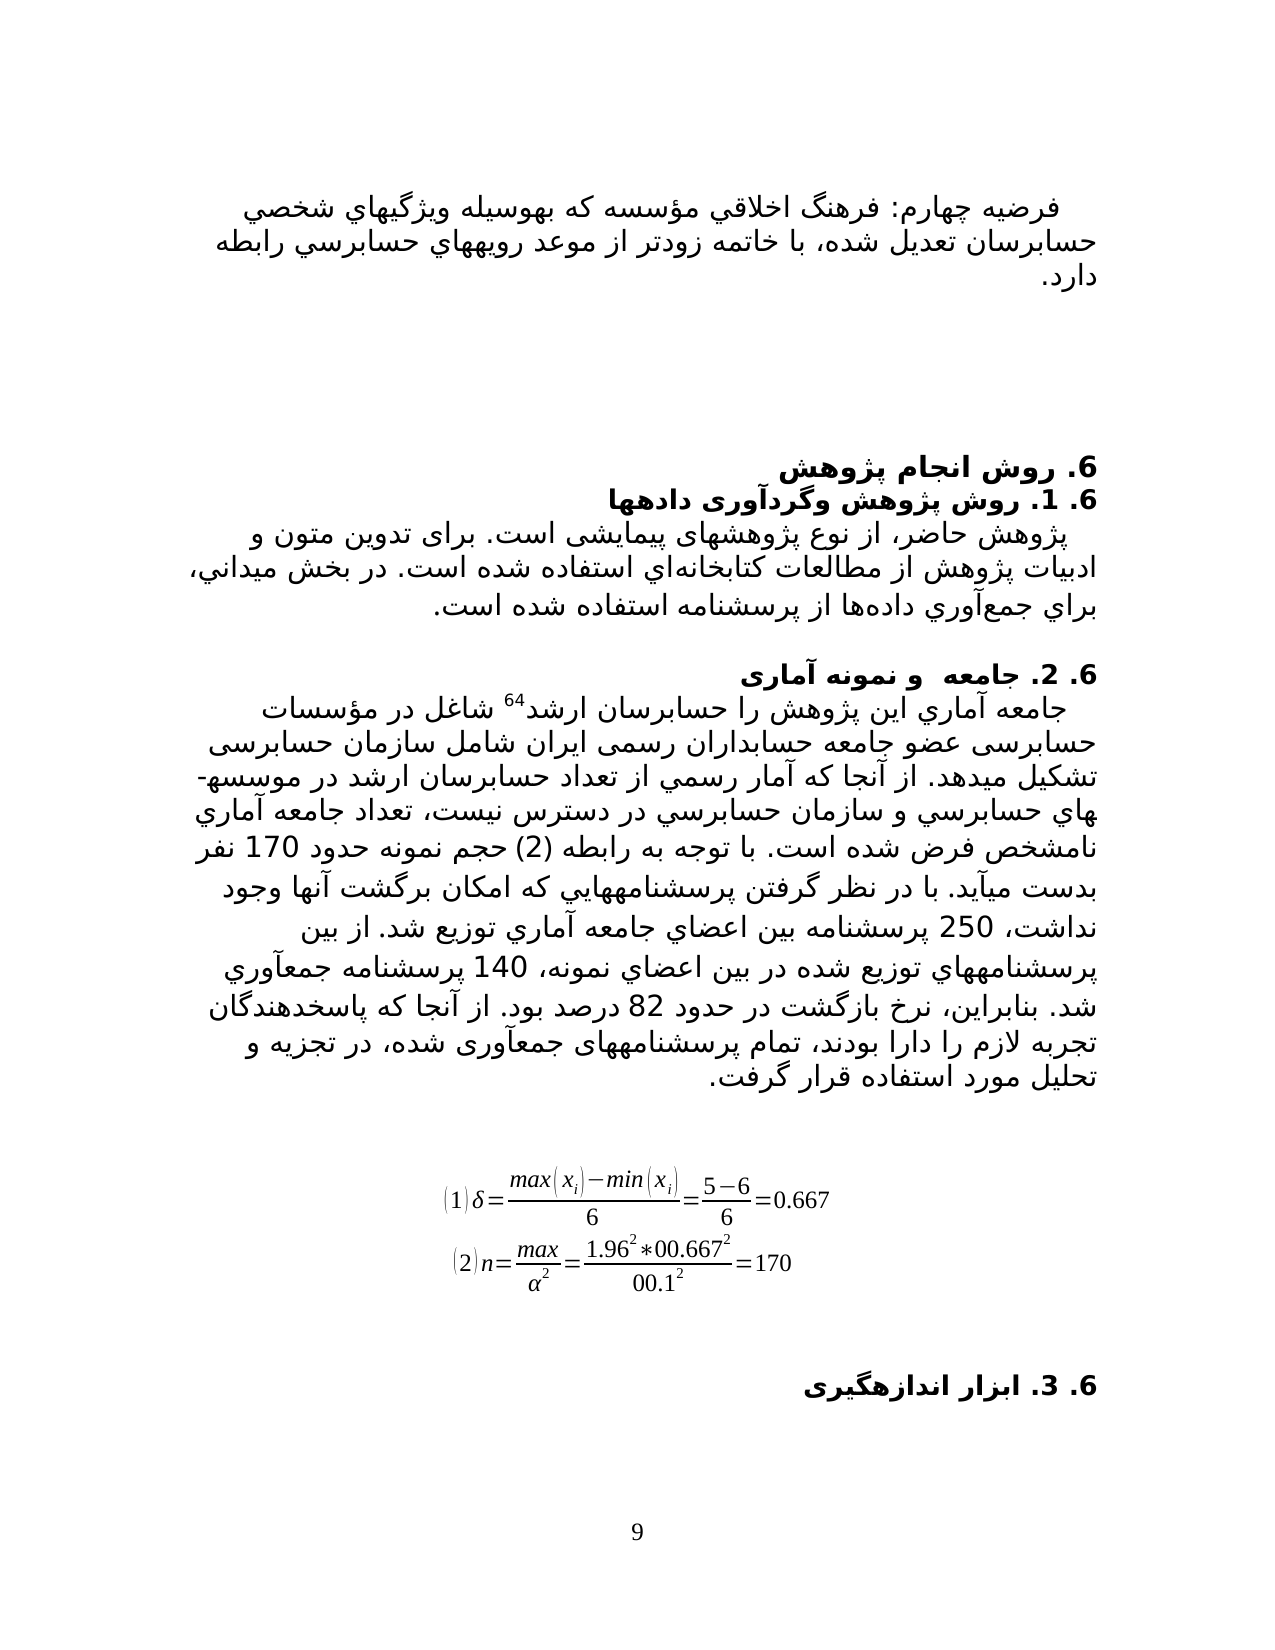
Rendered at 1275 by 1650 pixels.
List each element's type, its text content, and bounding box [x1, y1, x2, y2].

text 6. 3. ابزار اندازهگيری [177, 1370, 1098, 1402]
text فرضيه چهارم: فرهنگ اخلاقي مؤسسه که بهوسيله ويژگيهاي شخصي حسابرسان تعديل شده، با خاتمه زودتر از موعد رويههاي حسابرسي رابطه دارد. [177, 190, 1098, 292]
text جامعه آماري اين پژوهش را حسابرسان ارشد64 شاغل در مؤسسات حسابرسی عضو جامعه حسابداران رسمی ايران شامل سازمان حسابرسی تشکيل ميدهد. از آنجا که آمار رسمي از تعداد حسابرسان ارشد در موسسههاي حسابرسي و سازمان حسابرسي در دسترس نيست، تعداد جامعه آماري نامشخص فرض شده است. با توجه به رابطه (2) حجم نمونه حدود 170 نفر بدست ميآيد. با در نظر گرفتن پرسشنامههايي که امکان برگشت آنها وجود نداشت، 250 پرسشنامه بين اعضاي جامعه آماري توزيع شد. از بين پرسشنامههاي توزيع شده در بين اعضاي نمونه، 140 پرسشنامه جمعآوري شد. بنابراين، نرخ بازگشت در حدود 82 درصد بود. از آنجا که پاسخدهندگان تجربه لازم را دارا بودند، تمام پرسشنامههای جمعآوری شده، در تجزيه و تحليل مورد استفاده قرار گرفت. [177, 691, 1098, 1093]
text 6. روش انجام پژوهش [177, 451, 1098, 484]
text پژوهش حاضر، از نوع پژوهشهای پيمايشی است. برای تدوين متون و ادبيات پژوهش از مطالعات كتابخانه‌اي استفاده شده است. در بخش ميداني، براي جمع‌آوري داده‌ها از پرسشنامه استفاده شده است. [177, 516, 1098, 624]
text 6. 2. جامعه و نمونه آماری [177, 659, 1098, 691]
text 6. 1. روش پژوهش وگردآوری دادهها [177, 484, 1098, 516]
